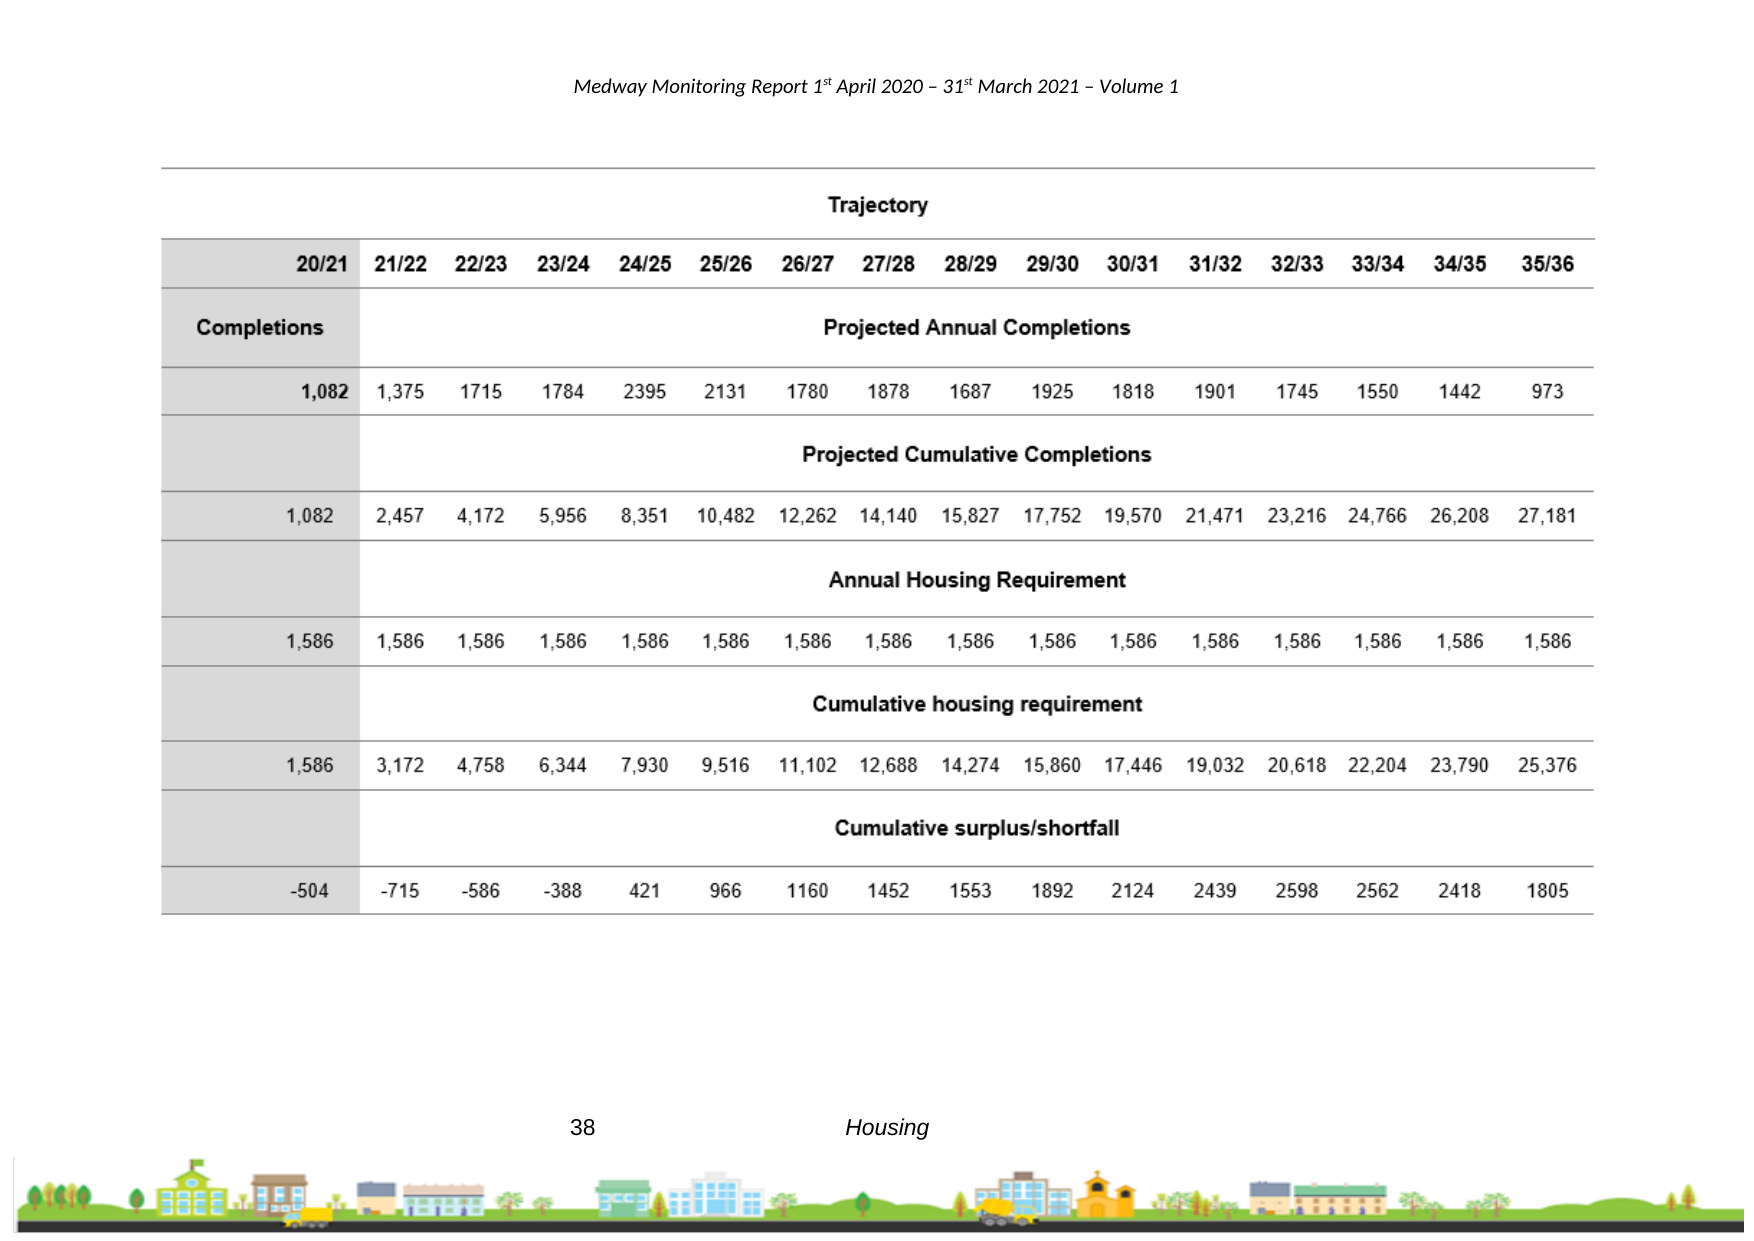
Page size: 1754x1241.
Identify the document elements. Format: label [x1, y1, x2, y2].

picture [150, 150, 1604, 928]
picture [12, 1157, 1744, 1236]
